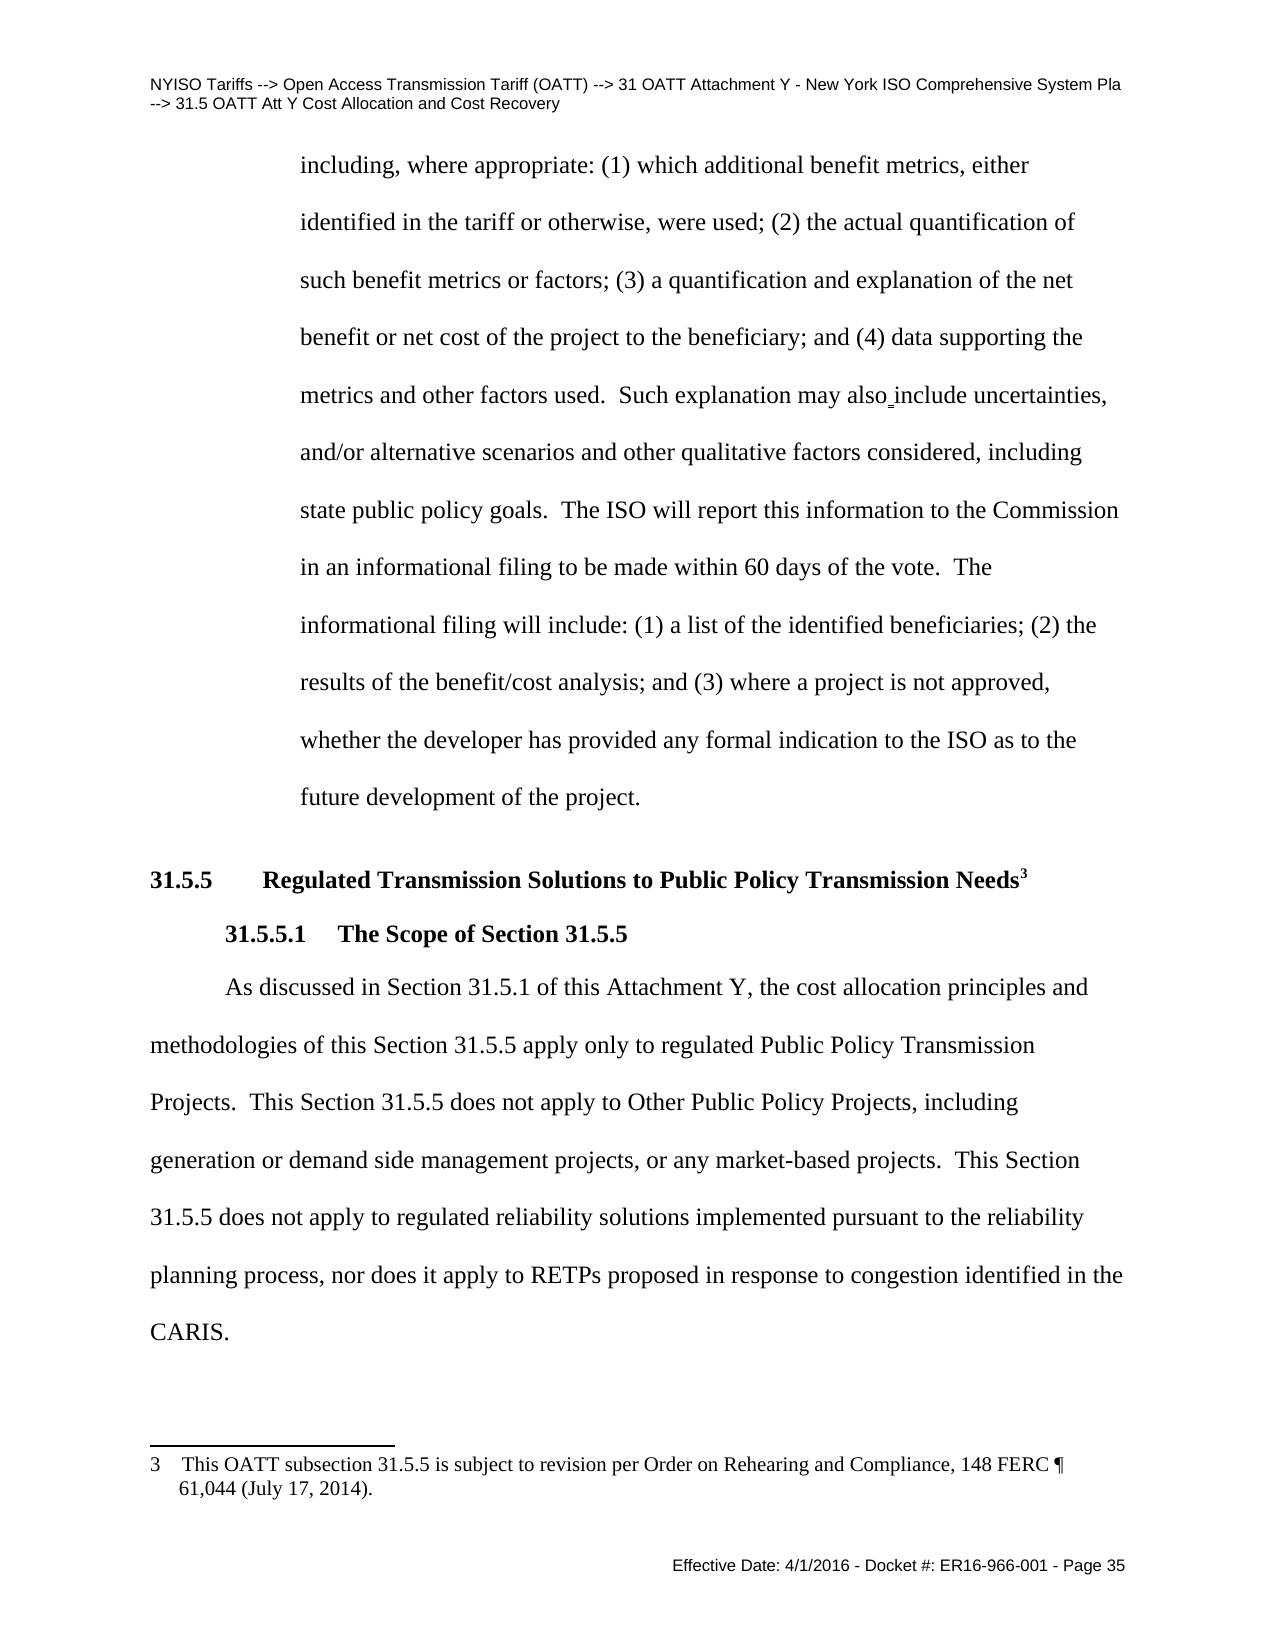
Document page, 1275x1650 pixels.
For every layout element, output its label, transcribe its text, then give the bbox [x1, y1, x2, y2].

text As discussed in Section 31.5.1 of this Attachment Y, the cost allocation principles and methodologies of this Section 31.5.5 apply only to regulated Public Policy Transmission Projects. This Section 31.5.5 does not apply to Other Public Policy Projects, including generation or demand side management projects, or any market-based projects. This Section 31.5.5 does not apply to regulated reliability solutions implemented pursuant to the reliability planning process, nor does it apply to RETPs proposed in response to congestion identified in the CARIS. [150, 972, 1125, 1346]
subtitle 31.5.5.1 The Scope of Section 31.5.5 [225, 919, 1125, 947]
subtitle 31.5.5 Regulated Transmission Solutions to Public Policy Transmission Needs [150, 865, 1059, 894]
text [225, 150, 1125, 811]
